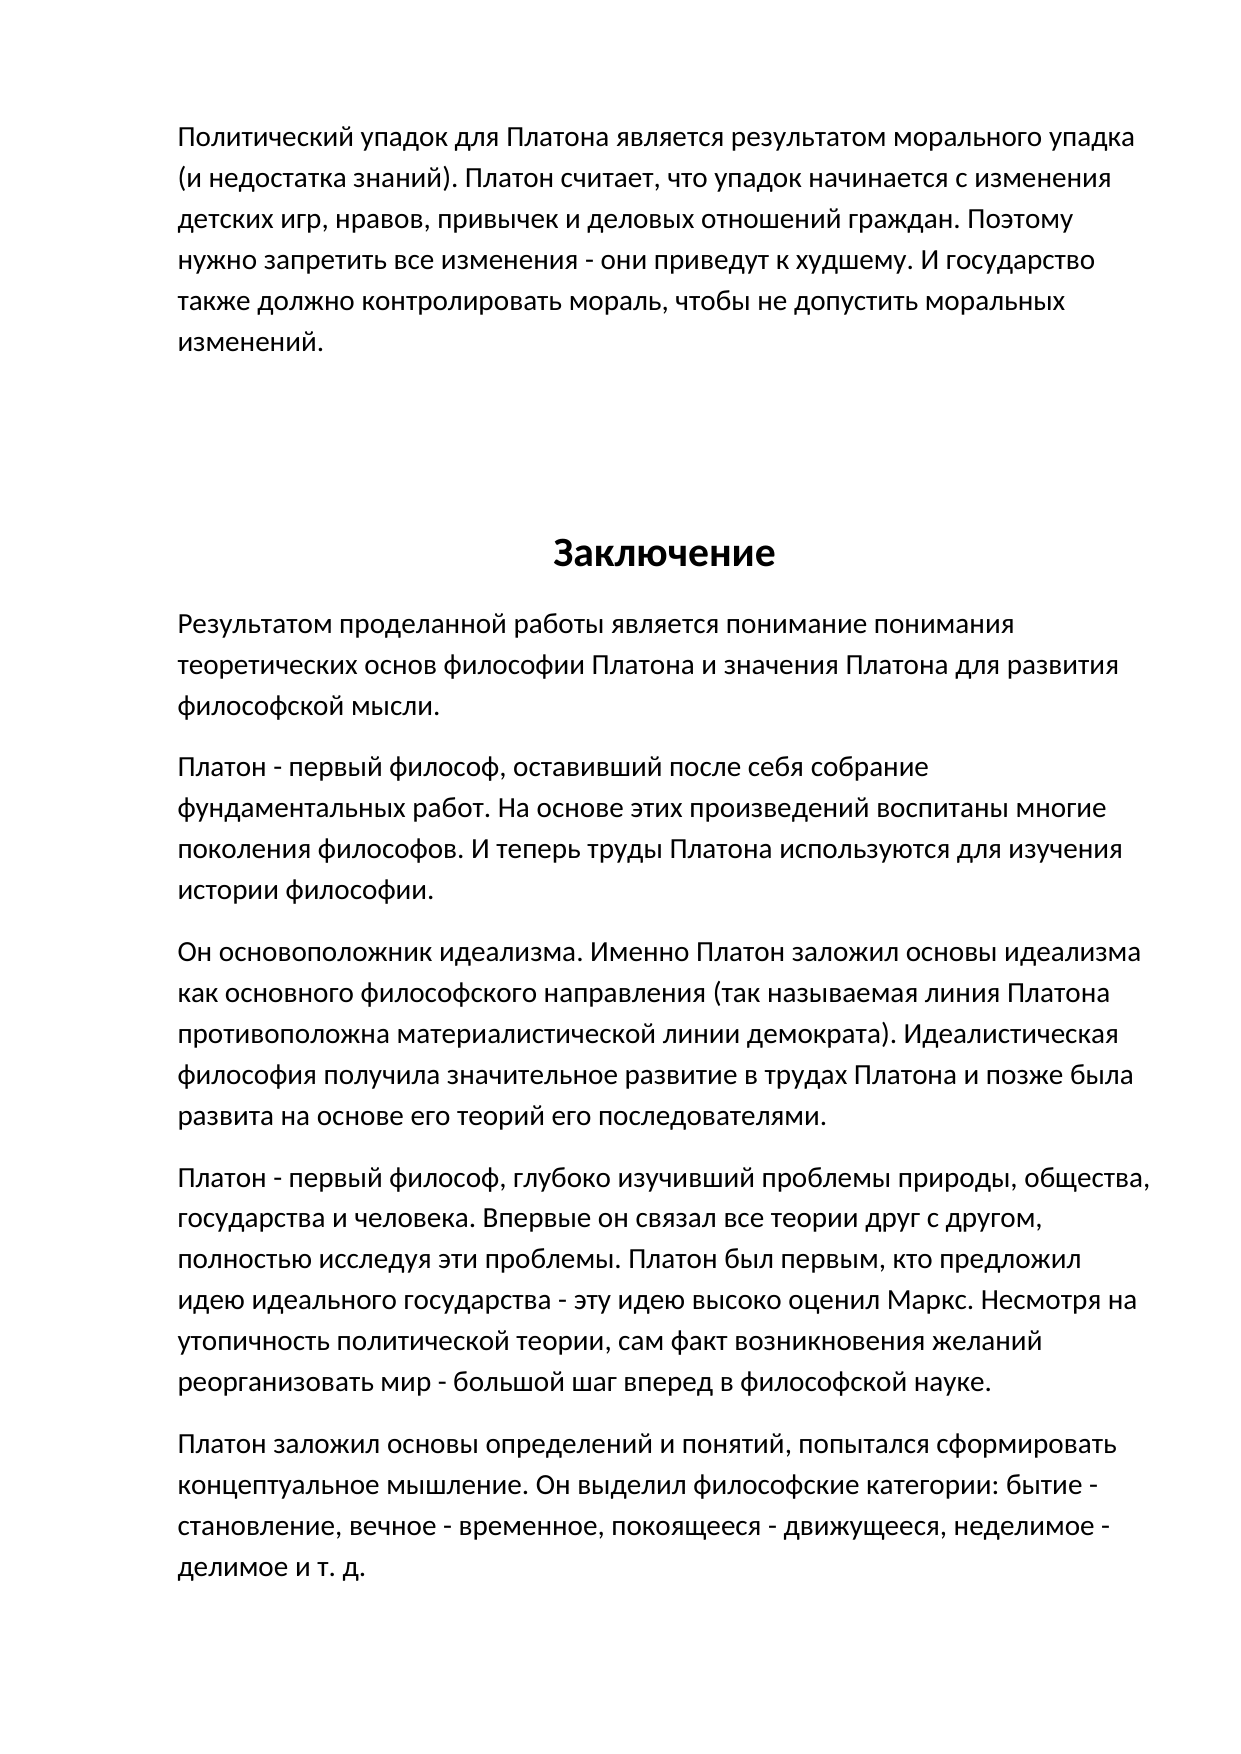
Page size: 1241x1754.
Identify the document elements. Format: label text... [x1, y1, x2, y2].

text Платон заложил основы определений и понятий, попытался сформировать концептуальное мышление. Он выделил философские категории: бытие - становление, вечное - временное, покоящееся - движущееся, неделимое - делимое и т. д. [177, 1425, 1152, 1583]
text Заключение [177, 526, 1152, 576]
text Платон - первый философ, оставивший после себя собрание фундаментальных работ. На основе этих произведений воспитаны многие поколения философов. И теперь труды Платона используются для изучения истории философии. [177, 748, 1152, 907]
text Платон - первый философ, глубоко изучивший проблемы природы, общества, государства и человека. Впервые он связал все теории друг с другом, полностью исследуя эти проблемы. Платон был первым, кто предложил идею идеального государства - эту идею высоко оценил Маркс. Несмотря на утопичность политической теории, сам факт возникновения желаний реорганизовать мир - большой шаг вперед в философской науке. [177, 1159, 1152, 1399]
text Политический упадок для Платона является результатом морального упадка (и недостатка знаний). Платон считает, что упадок начинается с изменения детских игр, нравов, привычек и деловых отношений граждан. Поэтому нужно запретить все изменения - они приведут к худшему. И государство также должно контролировать мораль, чтобы не допустить моральных изменений. [177, 118, 1152, 358]
text Он основоположник идеализма. Именно Платон заложил основы идеализма как основного философского направления (так называемая линия Платона противоположна материалистической линии демократа). Идеалистическая философия получила значительное развитие в трудах Платона и позже была развита на основе его теорий его последователями. [177, 933, 1152, 1132]
text Результатом проделанной работы является понимание понимания теоретических основ философии Платона и значения Платона для развития философской мысли. [177, 605, 1152, 722]
